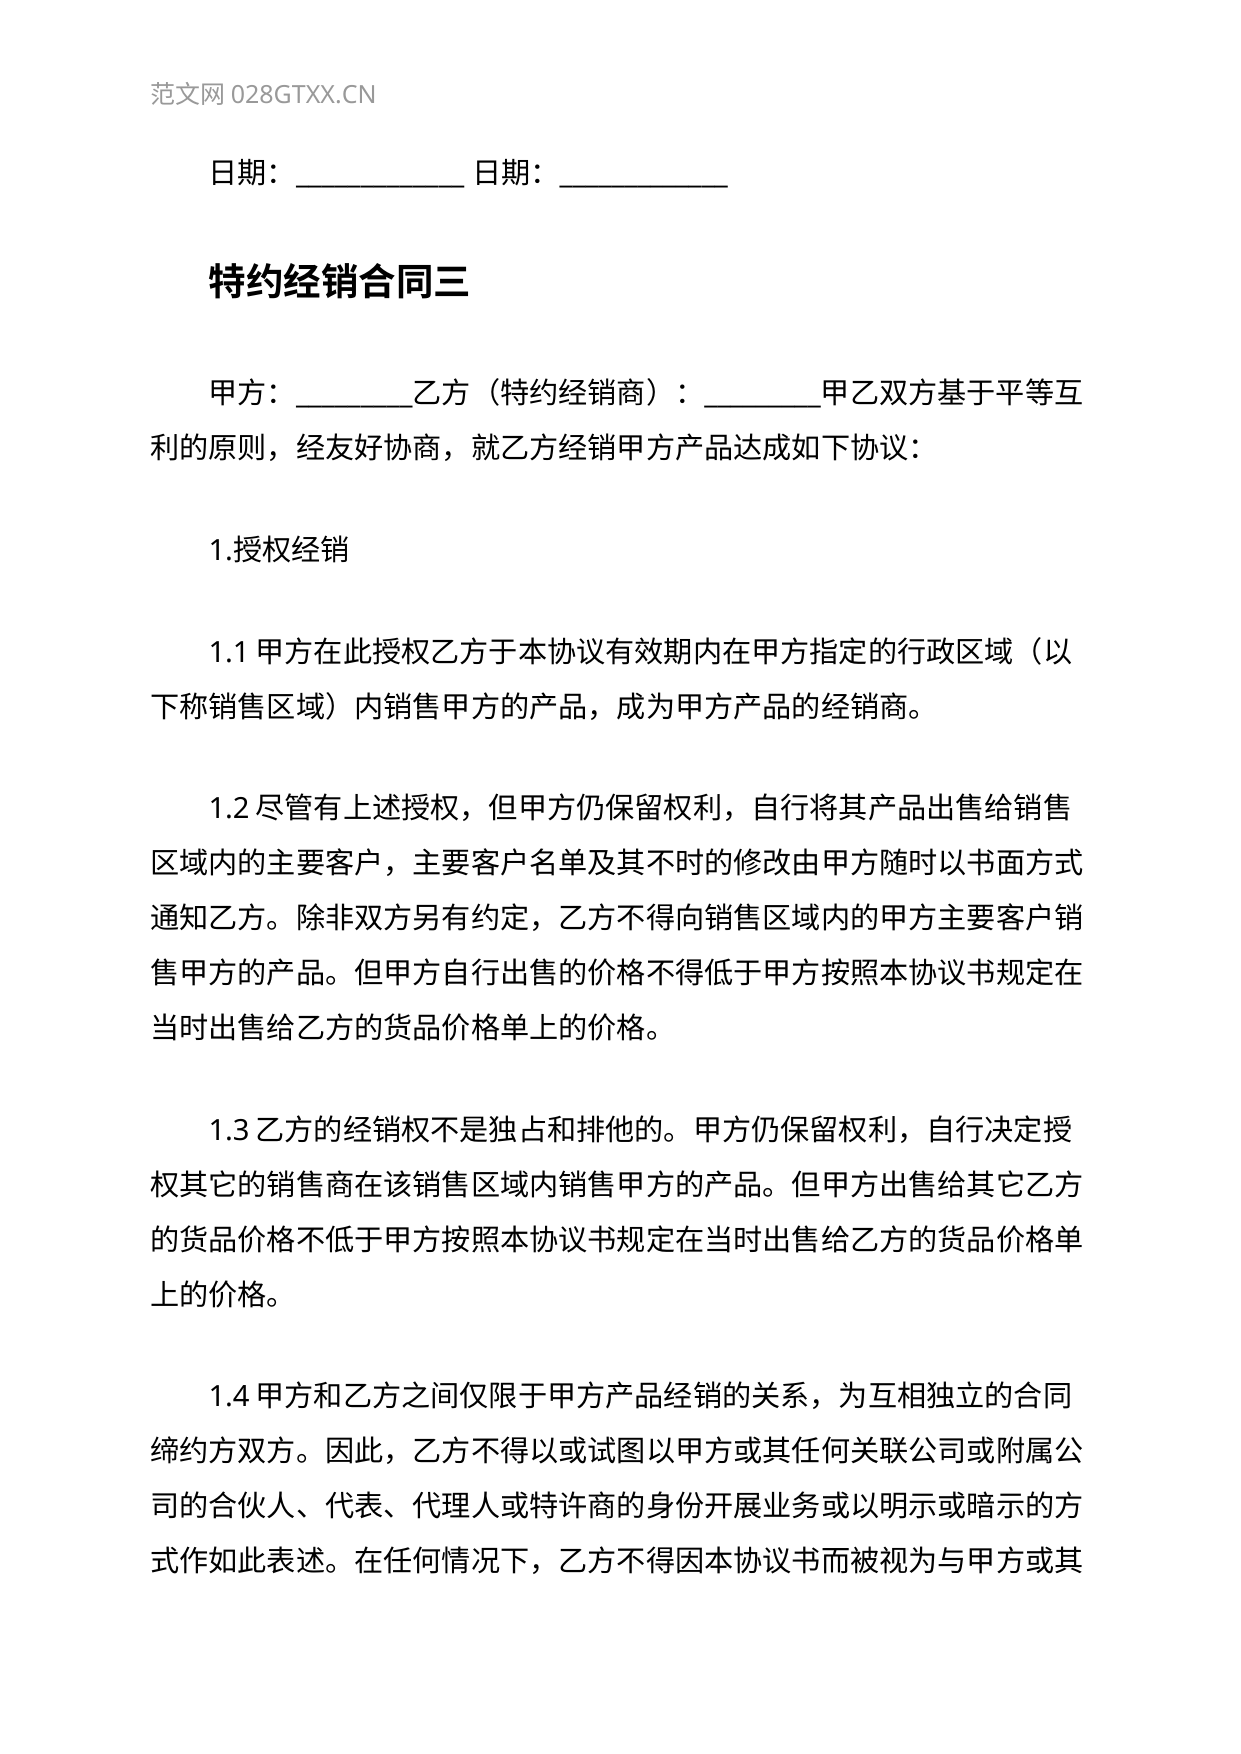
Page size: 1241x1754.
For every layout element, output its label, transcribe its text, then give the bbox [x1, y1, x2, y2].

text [150, 1373, 1090, 1580]
text 甲方：_________乙方（特约经销商）：_________甲乙双方基于平等互利的原则，经友好协商，就乙方经销甲方产品达成如下协议： [150, 369, 1090, 467]
text 1.3乙方的经销权不是独占和排他的。甲方仍保留权利，自行决定授权其它的销售商在该销售区域内销售甲方的产品。但甲方出售给其它乙方的货品价格不低于甲方按照本协议书规定在当时出售给乙方的货品价格单上的价格。 [150, 1106, 1090, 1313]
text 1.授权经销 [150, 526, 1090, 568]
text 特约经销合同三 [150, 252, 1090, 306]
text 日期：_____________ 日期：_____________ [150, 150, 1090, 192]
text 1.1甲方在此授权乙方于本协议有效期内在甲方指定的行政区域（以下称销售区域）内销售甲方的产品，成为甲方产品的经销商。 [150, 628, 1090, 725]
text 1.2尽管有上述授权，但甲方仍保留权利，自行将其产品出售给销售区域内的主要客户，主要客户名单及其不时的修改由甲方随时以书面方式通知乙方。除非双方另有约定，乙方不得向销售区域内的甲方主要客户销售甲方的产品。但甲方自行出售的价格不得低于甲方按照本协议书规定在当时出售给乙方的货品价格单上的价格。 [150, 785, 1090, 1047]
